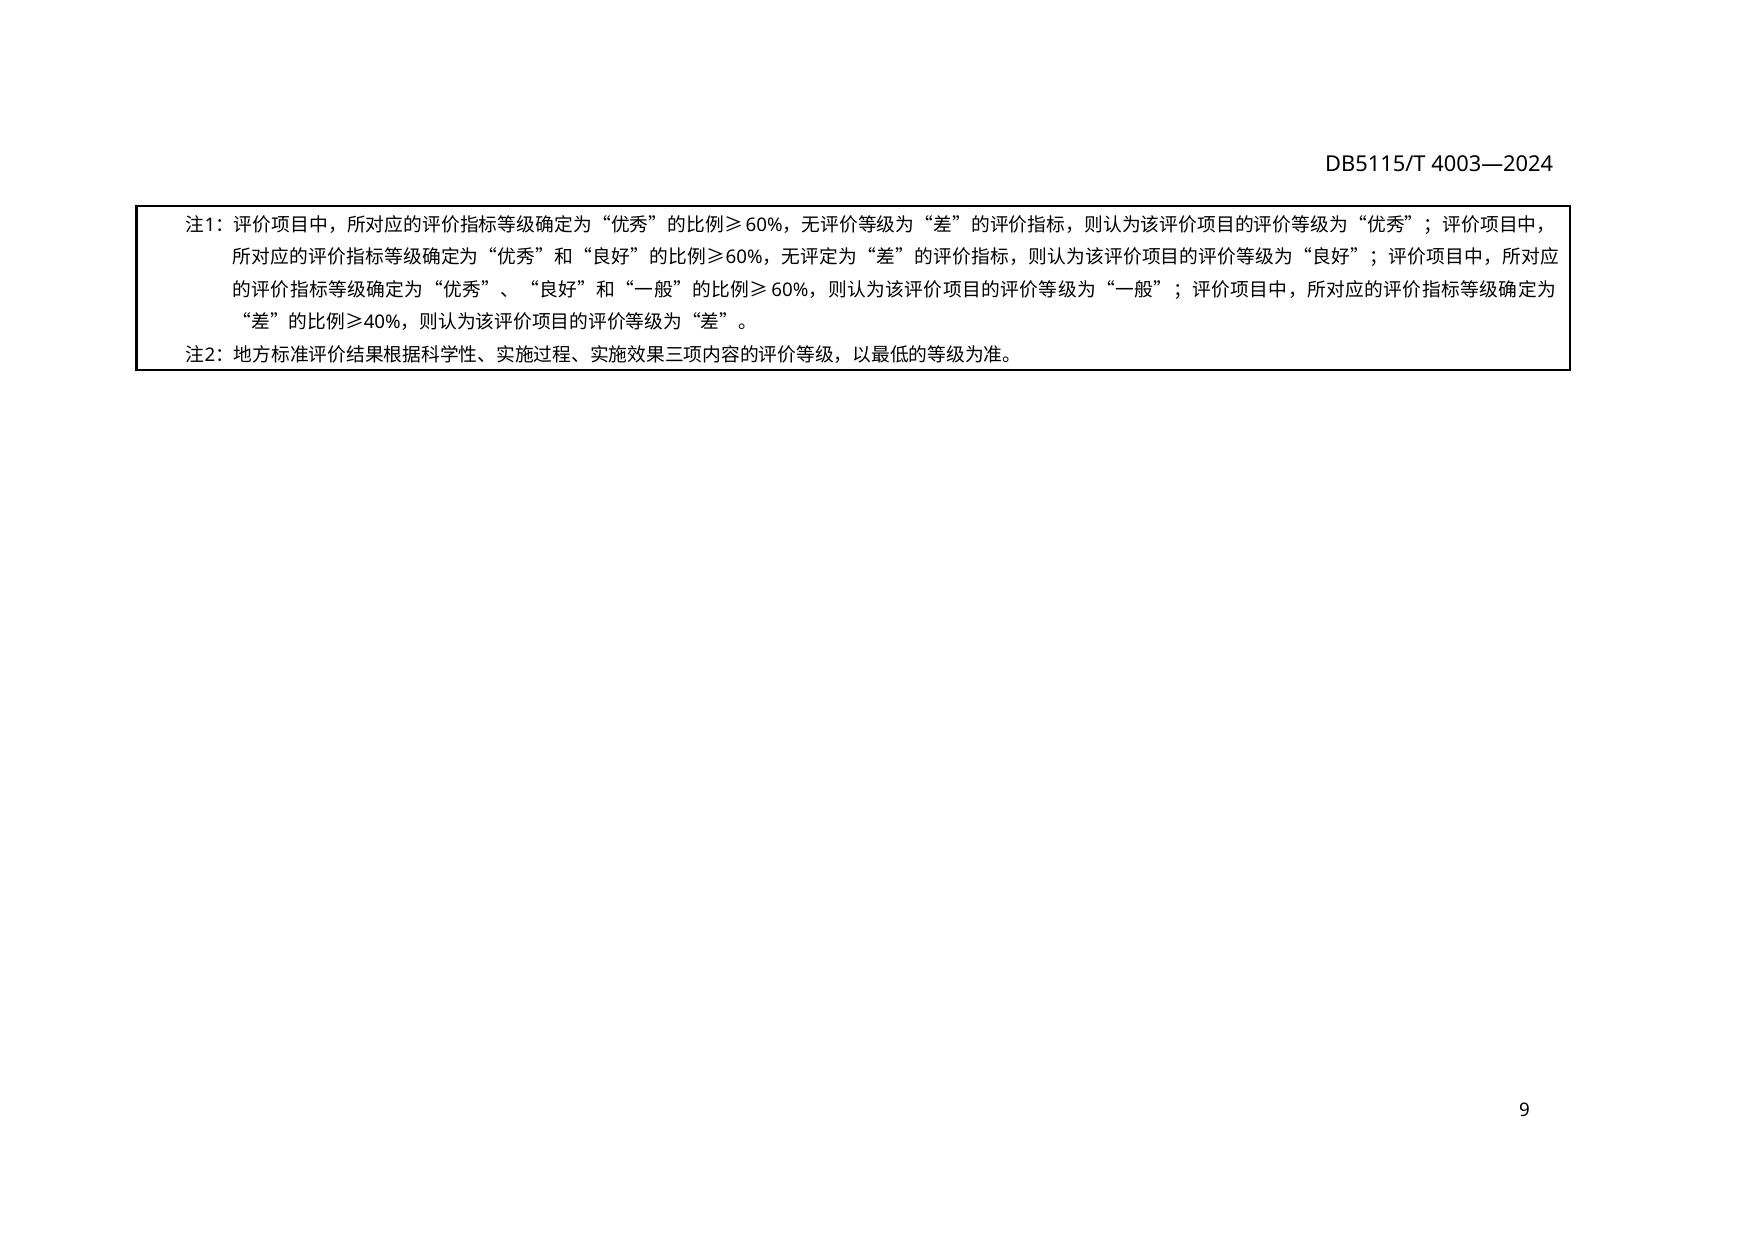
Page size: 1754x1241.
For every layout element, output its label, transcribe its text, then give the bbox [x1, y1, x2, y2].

table_cell 评价项目中，所对应的评价指标等级确定为“优秀”的比例≥60%，无评价等级为“差”的评价指标，则认为该评价项目的评价等级为“优秀”；评价项目中，所对应的评价指标等级确定为“优秀”和“良好”的比例≥60%，无评定为“差”的评价指标，则认为该评价项目的评价等级为“良好”；评价项目中，所对应的评价指标等级确定为“优秀”、“良好”和“一般”的比例≥60%，则认为该评价项目的评价等级为“一般”；评价项目中，所对应的评价指标等级确定为“差”的比例≥40%，则认为该评价项目的评价等级为“差”。 地方标准评价结果根据科学性、实施过程、实施效果三项内容的评价等级，以最低的等级为准。 [138, 207, 1569, 369]
